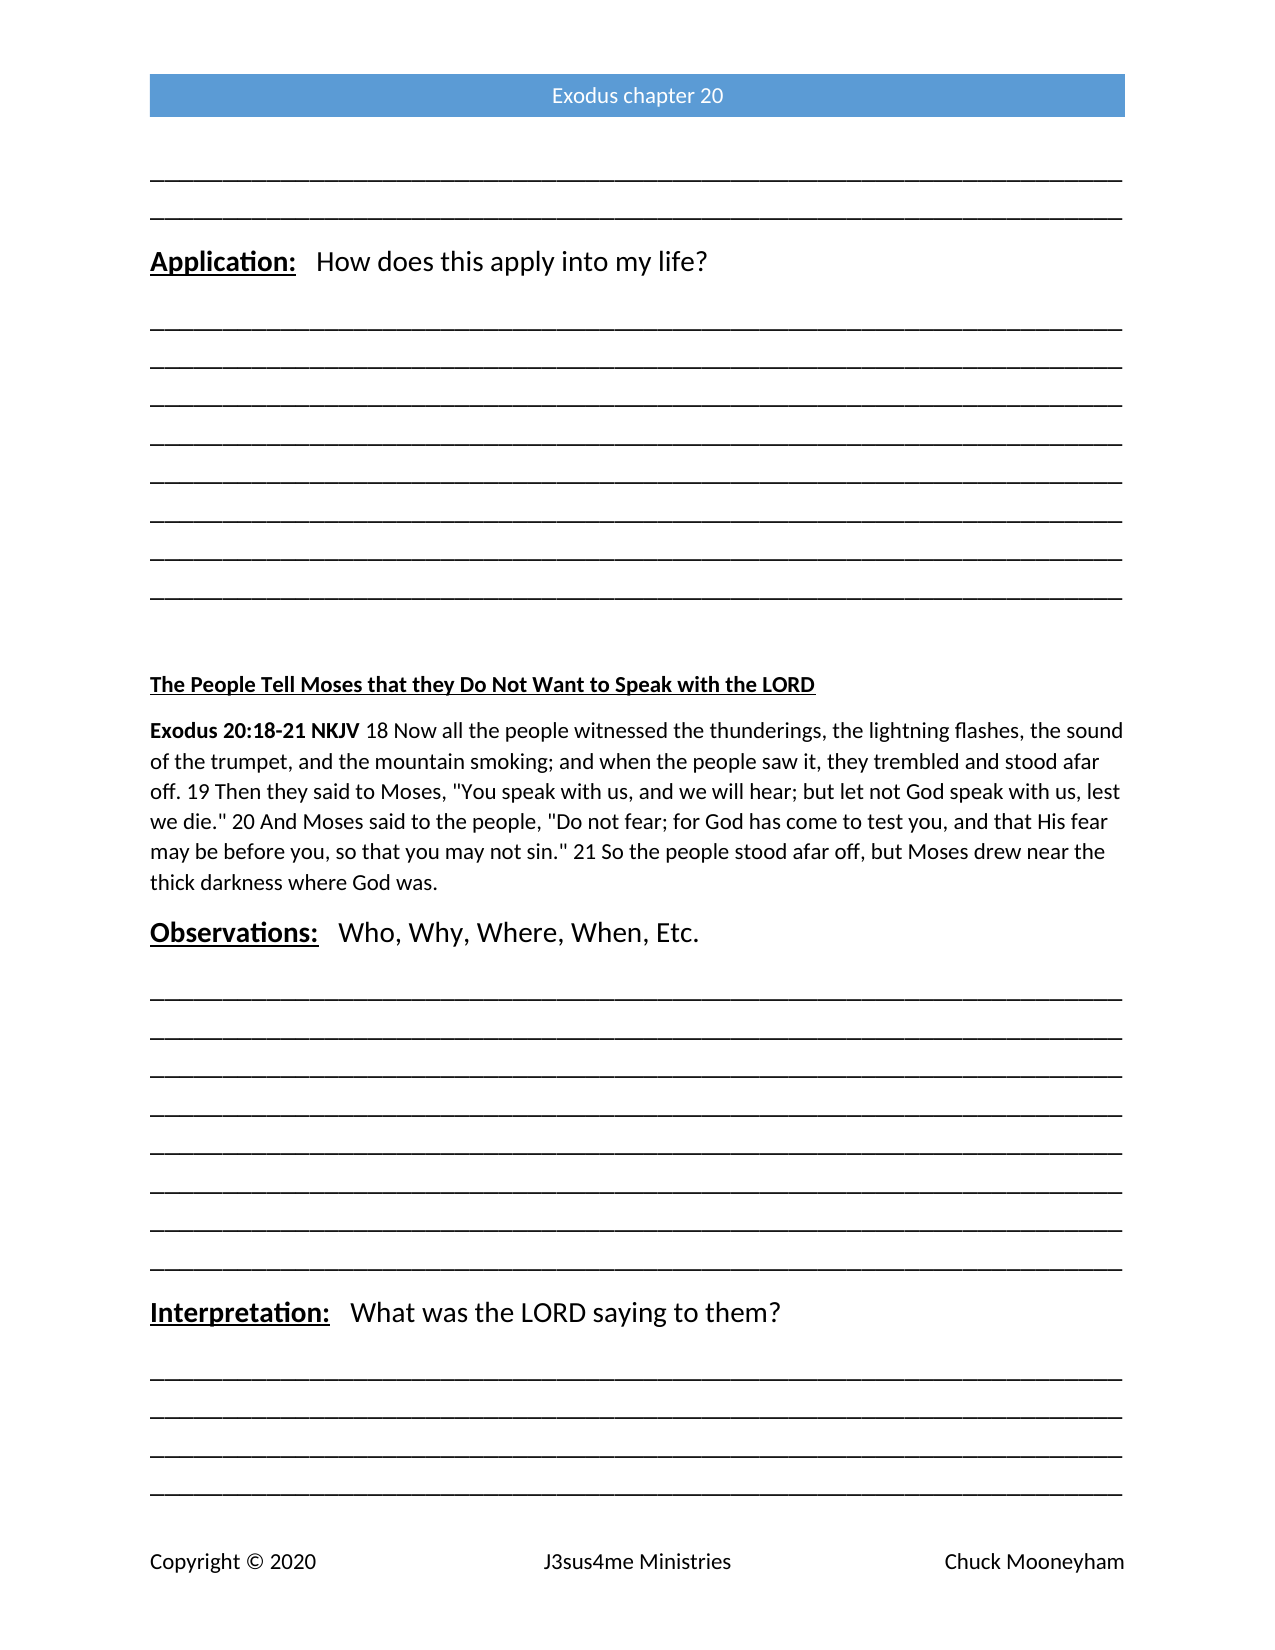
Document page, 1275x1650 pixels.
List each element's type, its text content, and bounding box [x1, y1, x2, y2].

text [150, 150, 1125, 224]
text Application: How does this apply into my life? [150, 243, 1125, 279]
text Exodus 20:18-21 NKJV 18 Now all the people witnessed the thunderings, the lightning flashes, the sound of the trumpet, and the mountain smoking; and when the people saw it, they trembled and stood afar off. 19 Then they said to Moses, "You speak with us, and we will hear; but let not God speak with us, lest we die." 20 And Moses said to the people, "Do not fear; for God has come to test you, and that His fear may be before you, so that you may not sin." 21 So the people stood afar off, but Moses drew near the thick darkness where God was. [150, 717, 1125, 896]
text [150, 1349, 1125, 1500]
text Observations: Who, Why, Where, When, Etc. [150, 914, 1125, 950]
text The People Tell Moses that they Do Not Want to Speak with the LORD [150, 670, 1125, 698]
text Interpretation: What was the LORD saying to them? [150, 1294, 1125, 1329]
